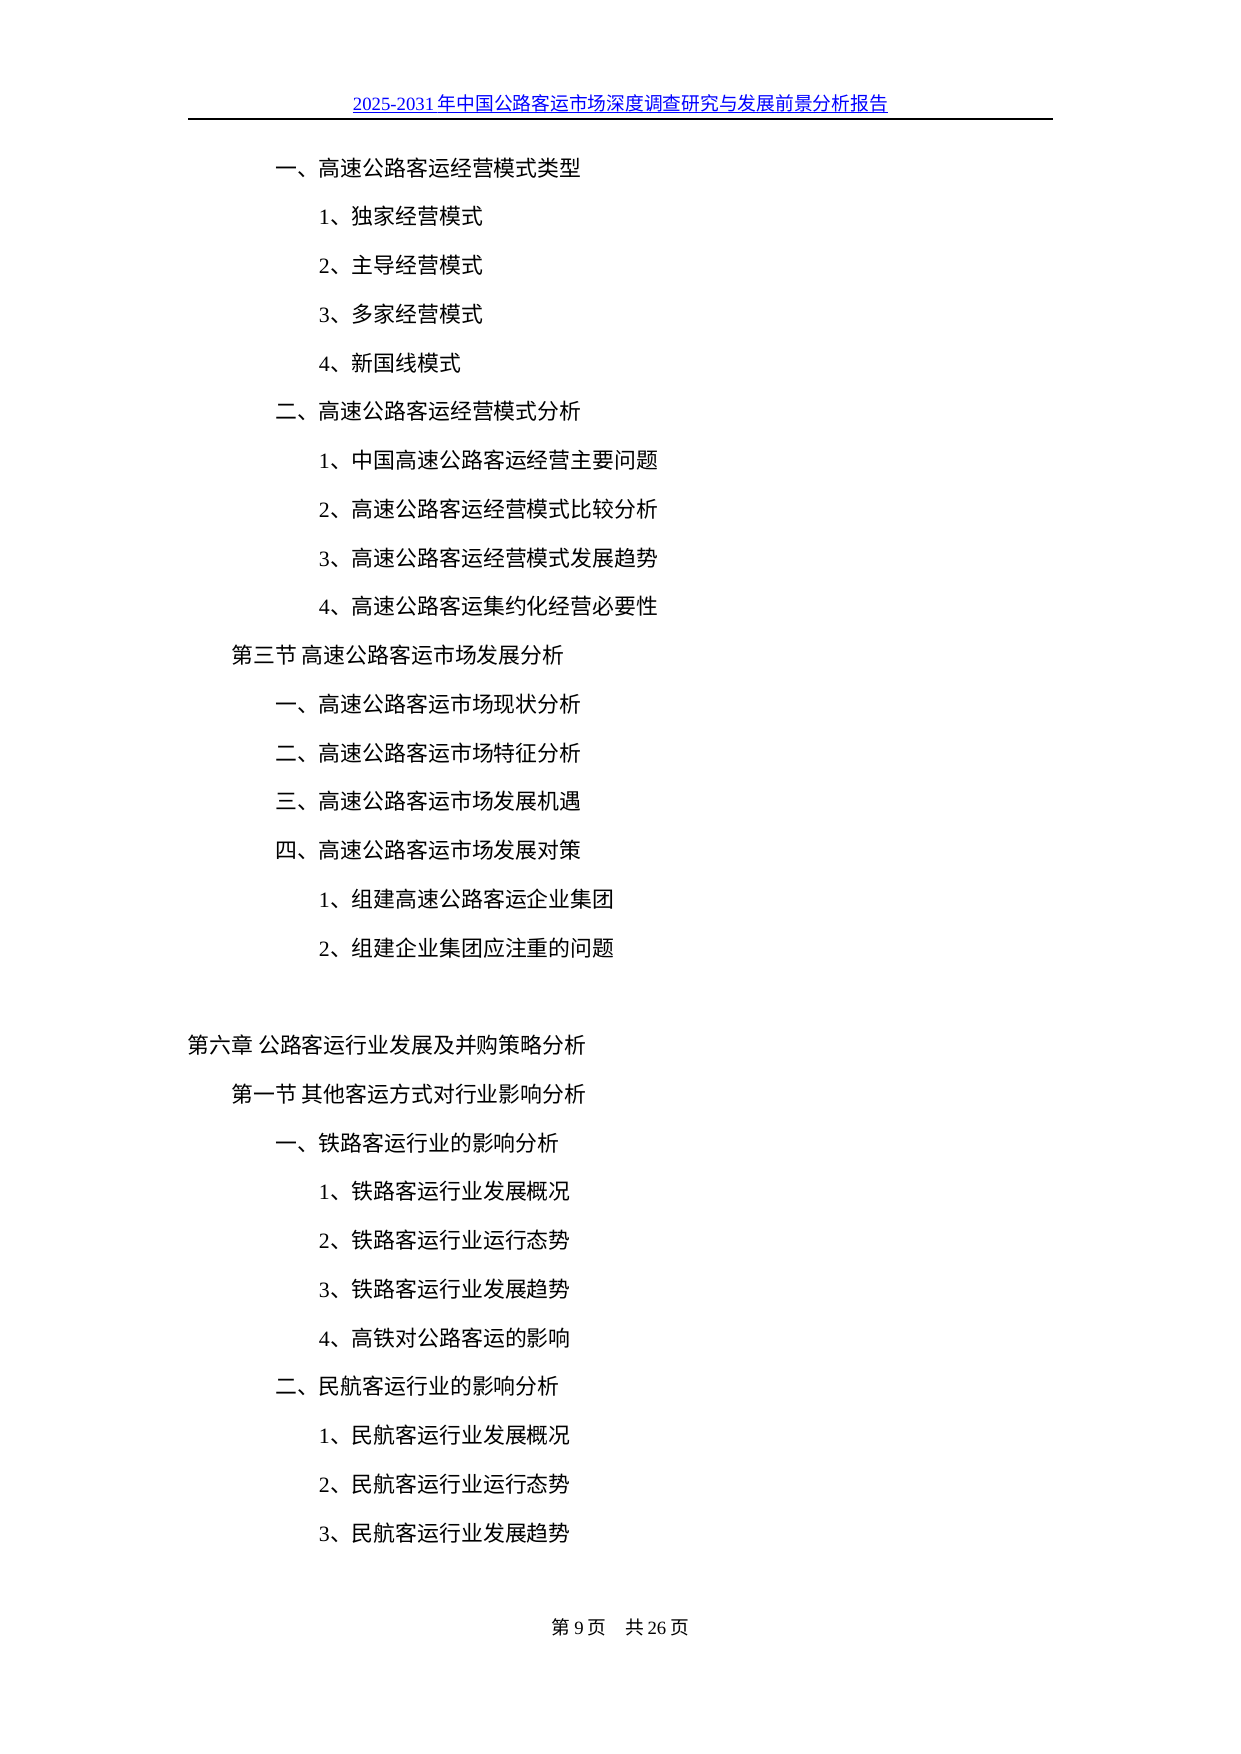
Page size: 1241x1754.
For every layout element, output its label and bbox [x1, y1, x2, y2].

text [187, 150, 1053, 1548]
